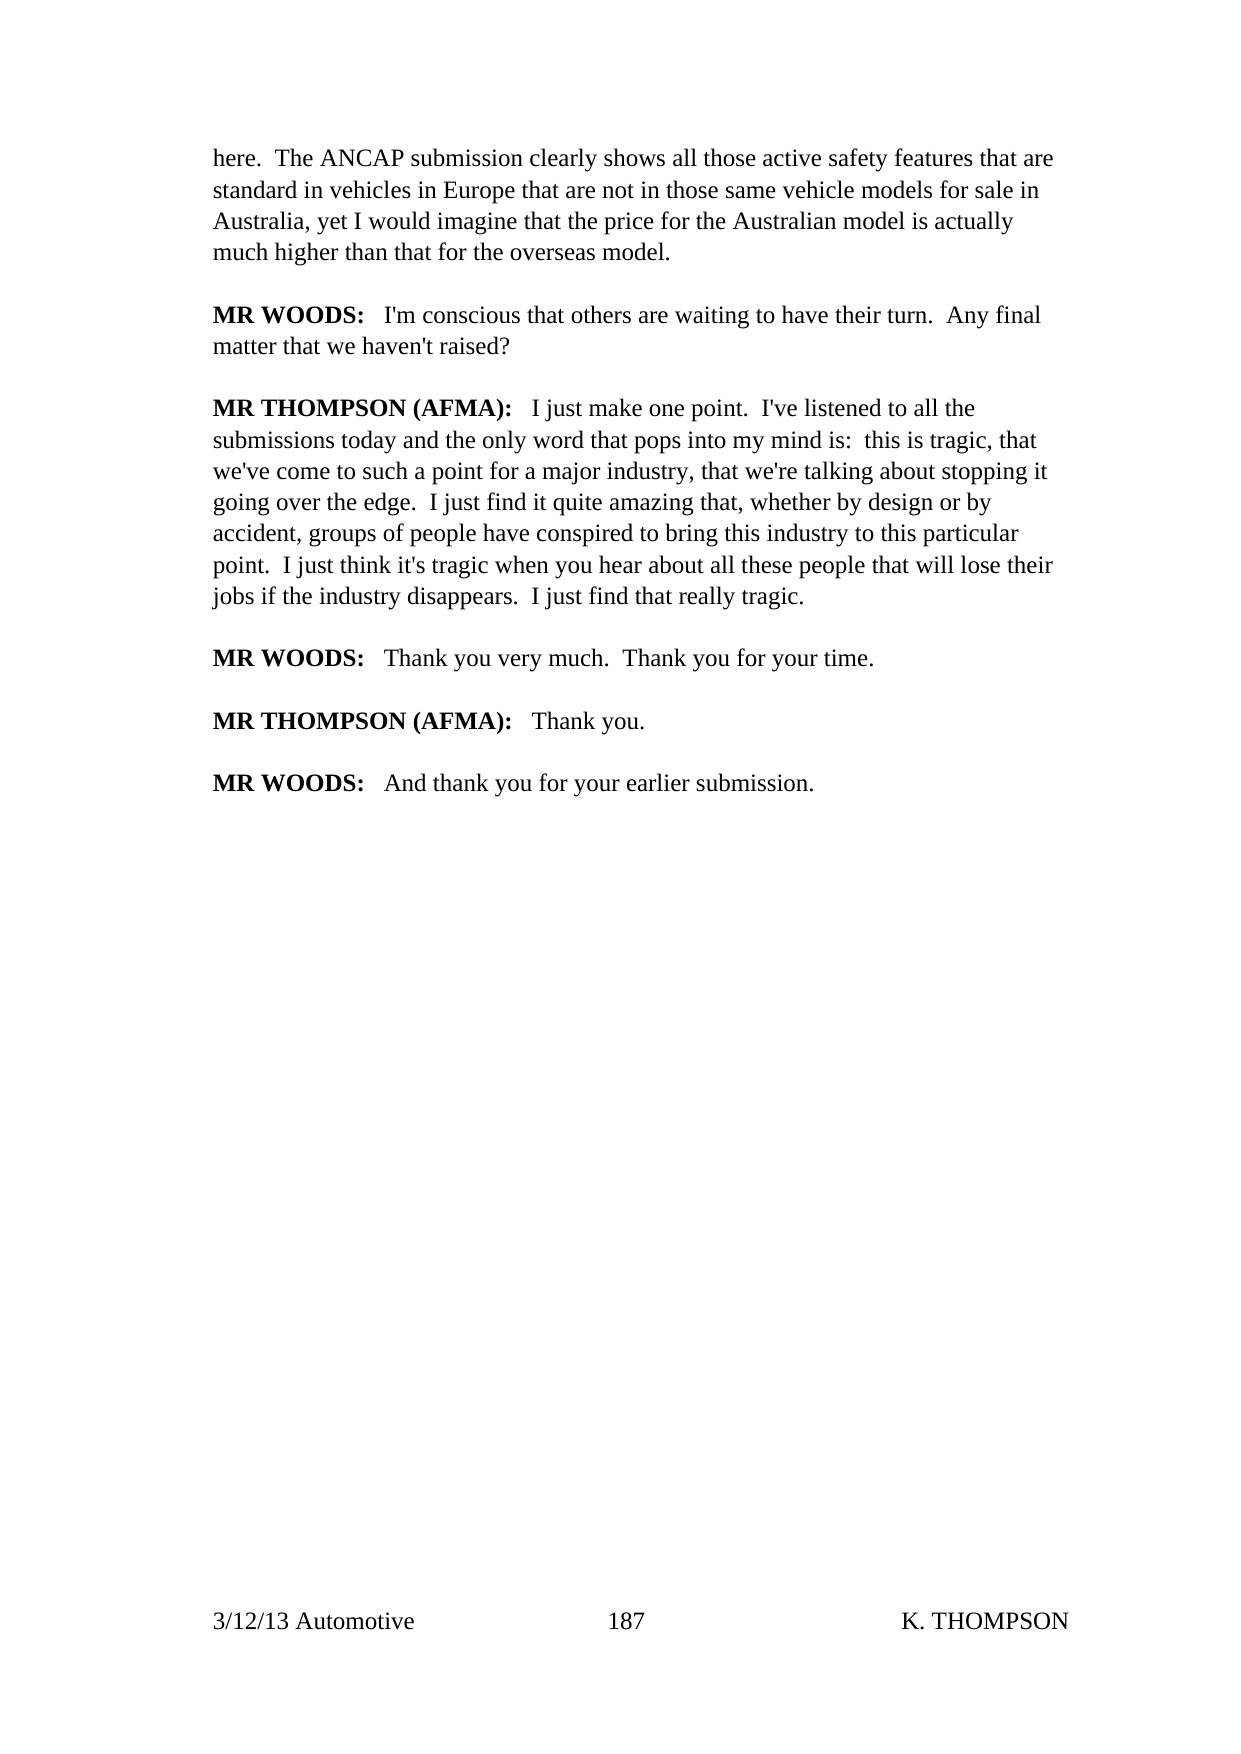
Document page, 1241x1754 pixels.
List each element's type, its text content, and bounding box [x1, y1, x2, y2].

text MR THOMPSON (AFMA): I just make one point. I've listened to all the submissions today and the only word that pops into my mind is: this is tragic, that we've come to such a point for a major industry, that we're talking about stopping it going over the edge. I just find it quite amazing that, whether by design or by accident, groups of people have conspired to bring this industry to this particular point. I just think it's tragic when you hear about all these people that will lose their jobs if the industry disappears. I just find that really tragic. [213, 392, 1069, 611]
text MR WOODS: And thank you for your earlier submission. [213, 767, 1069, 798]
text MR THOMPSON (AFMA): Thank you. [213, 704, 1069, 736]
text MR WOODS: I'm conscious that others are waiting to have their turn. Any final matter that we haven't raised? [213, 298, 1069, 361]
text MR WOODS: Thank you very much. Thank you for your time. [213, 642, 1069, 673]
text here. The ANCAP submission clearly shows all those active safety features that are standard in vehicles in Europe that are not in those same vehicle models for sale in Australia, yet I would imagine that the price for the Australian model is actually much higher than that for the overseas model. [213, 142, 1069, 267]
